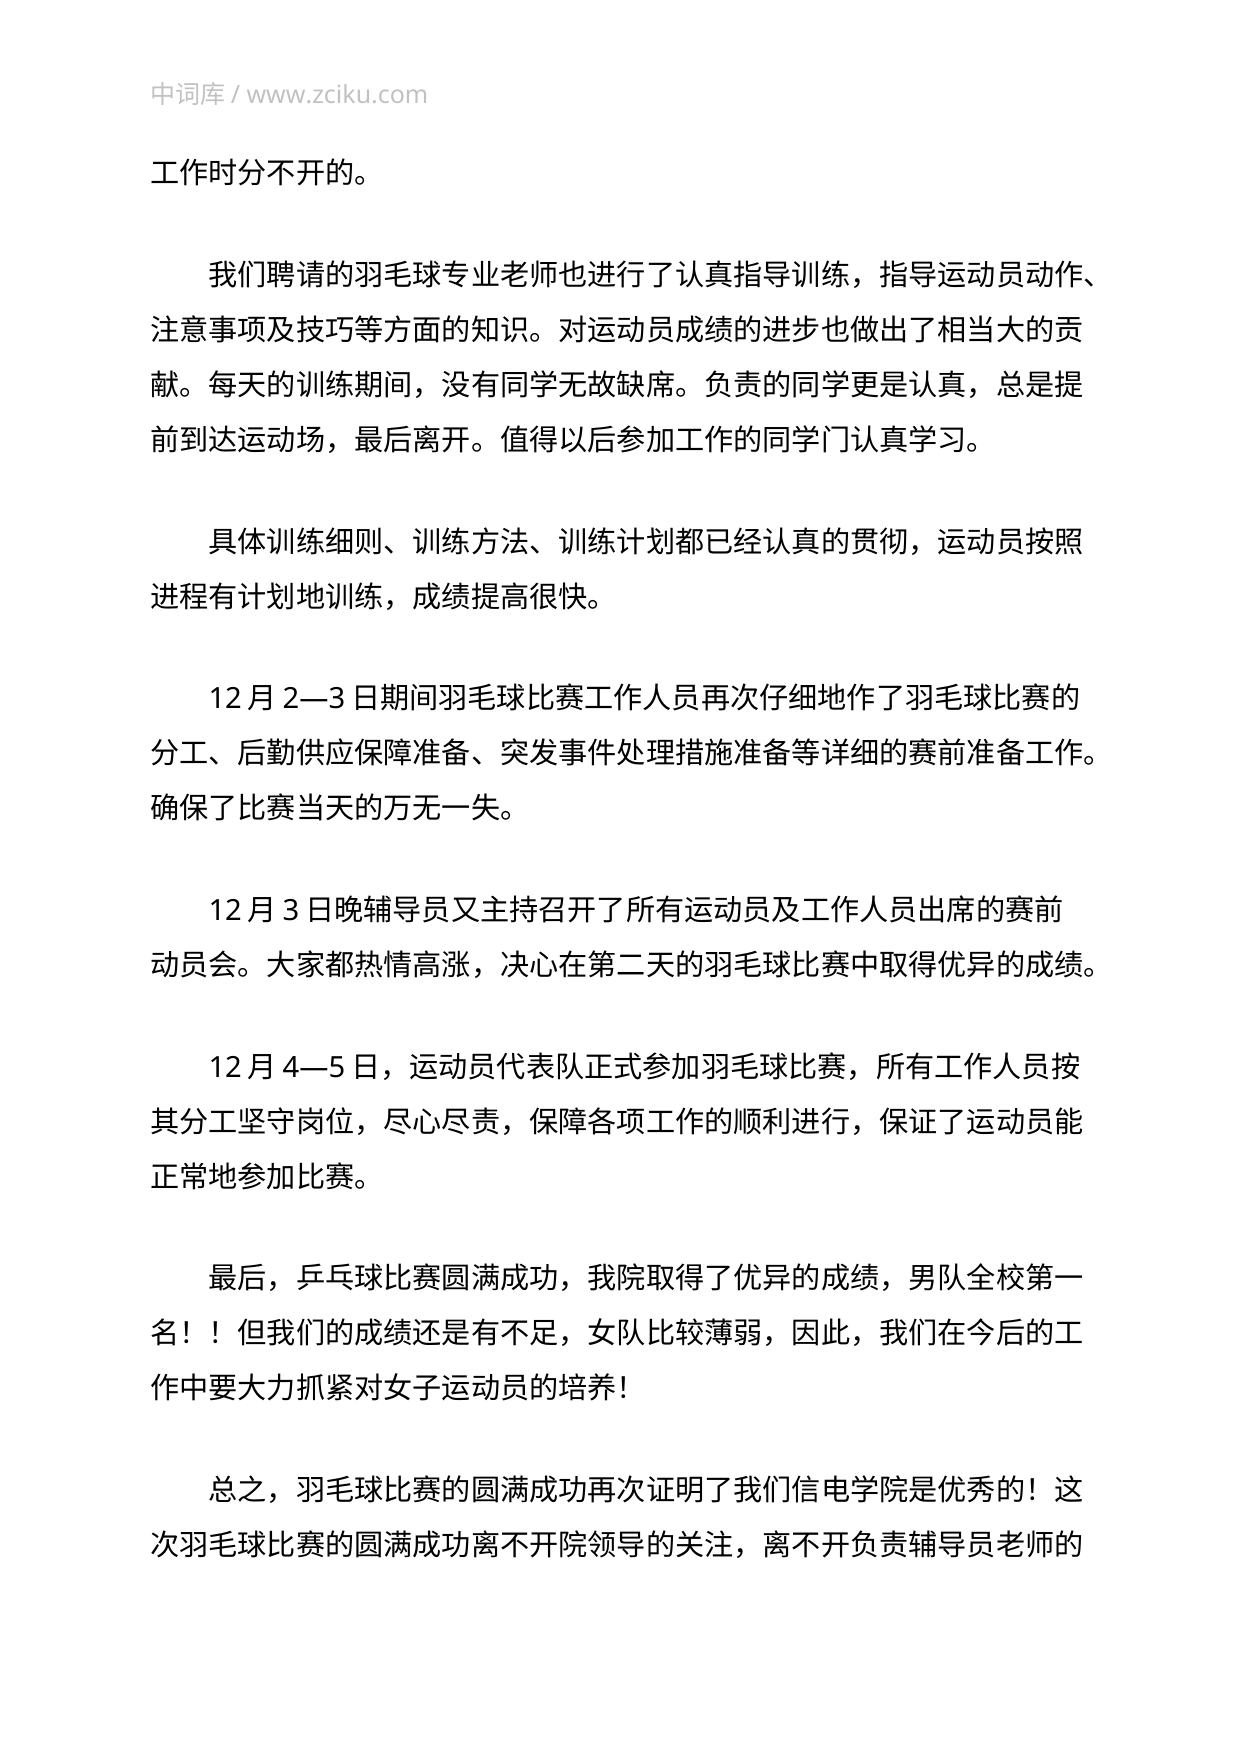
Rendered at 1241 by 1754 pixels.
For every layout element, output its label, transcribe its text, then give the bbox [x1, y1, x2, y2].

text 最后，乒乓球比赛圆满成功，我院取得了优异的成绩，男队全校第一名！！但我们的成绩还是有不足，女队比较薄弱，因此，我们在今后的工作中要大力抓紧对女子运动员的培养！ [150, 1255, 1090, 1407]
text 12月2—3日期间羽毛球比赛工作人员再次仔细地作了羽毛球比赛的分工、后勤供应保障准备、突发事件处理措施准备等详细的赛前准备工作。确保了比赛当天的万无一失。 [150, 675, 1090, 827]
text 我们聘请的羽毛球专业老师也进行了认真指导训练，指导运动员动作、注意事项及技巧等方面的知识。对运动员成绩的进步也做出了相当大的贡献。每天的训练期间，没有同学无故缺席。负责的同学更是认真，总是提前到达运动场，最后离开。值得以后参加工作的同学门认真学习。 [150, 252, 1090, 459]
text 12月3日晚辅导员又主持召开了所有运动员及工作人员出席的赛前动员会。大家都热情高涨，决心在第二天的羽毛球比赛中取得优异的成绩。 [150, 887, 1090, 984]
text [150, 1467, 1090, 1564]
text 具体训练细则、训练方法、训练计划都已经认真的贯彻，运动员按照进程有计划地训练，成绩提高很快。 [150, 518, 1090, 615]
text 12月4—5日，运动员代表队正式参加羽毛球比赛，所有工作人员按其分工坚守岗位，尽心尽责，保障各项工作的顺利进行，保证了运动员能正常地参加比赛。 [150, 1043, 1090, 1196]
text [150, 150, 1090, 192]
